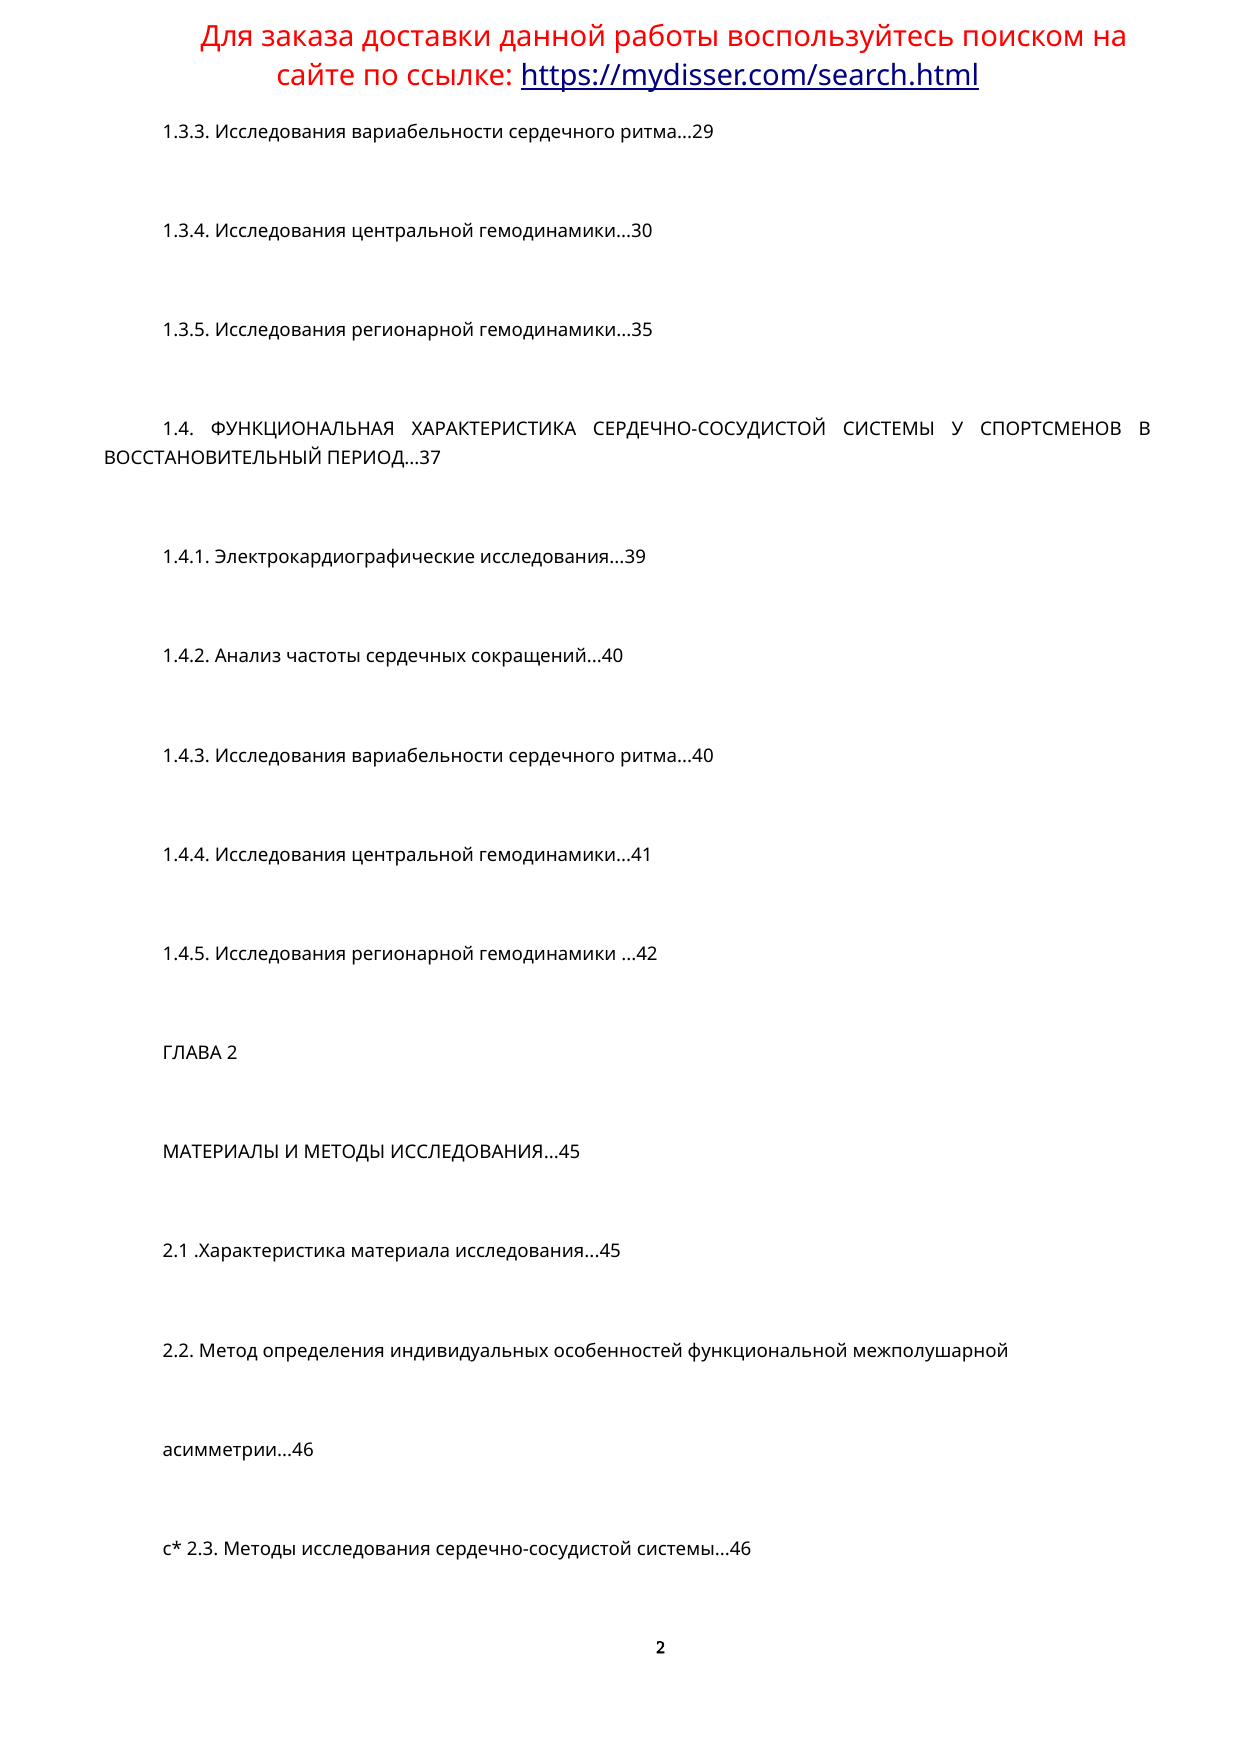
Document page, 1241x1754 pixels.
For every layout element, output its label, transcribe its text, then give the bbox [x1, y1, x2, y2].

text 2.1 .Характеристика материала исследования...45 [103, 1234, 1152, 1263]
text 1.3.4. Исследования центральной гемодинамики...30 [103, 214, 1152, 243]
text 1.3.3. Исследования вариабельности сердечного ритма...29 [103, 115, 1152, 144]
text 1.4.5. Исследования регионарной гемодинамики ...42 [103, 937, 1152, 966]
text 1.3.5. Исследования регионарной гемодинамики...35 [103, 313, 1152, 342]
text 1.4. ФУНКЦИОНАЛЬНАЯ ХАРАКТЕРИСТИКА СЕРДЕЧНО-СОСУДИСТОЙ СИСТЕМЫ У СПОРТСМЕНОВ В ВОССТАНОВИТЕЛЬНЫЙ ПЕРИОД...37 [103, 412, 1152, 470]
text 1.4.4. Исследования центральной гемодинамики...41 [103, 838, 1152, 867]
text 2.2. Метод определения индивидуальных особенностей функциональной межполушарной [103, 1334, 1152, 1362]
text 1.4.3. Исследования вариабельности сердечного ритма...40 [103, 739, 1152, 767]
text 1.4.2. Анализ частоты сердечных сокращений...40 [103, 639, 1152, 668]
text ГЛАВА 2 [103, 1036, 1152, 1065]
text МАТЕРИАЛЫ И МЕТОДЫ ИССЛЕДОВАНИЯ...45 [103, 1135, 1152, 1164]
text с* 2.3. Методы исследования сердечно-сосудистой системы...46 [103, 1532, 1152, 1561]
text 1.4.1. Электрокардиографические исследования...39 [103, 540, 1152, 569]
text асимметрии...46 [103, 1433, 1152, 1462]
